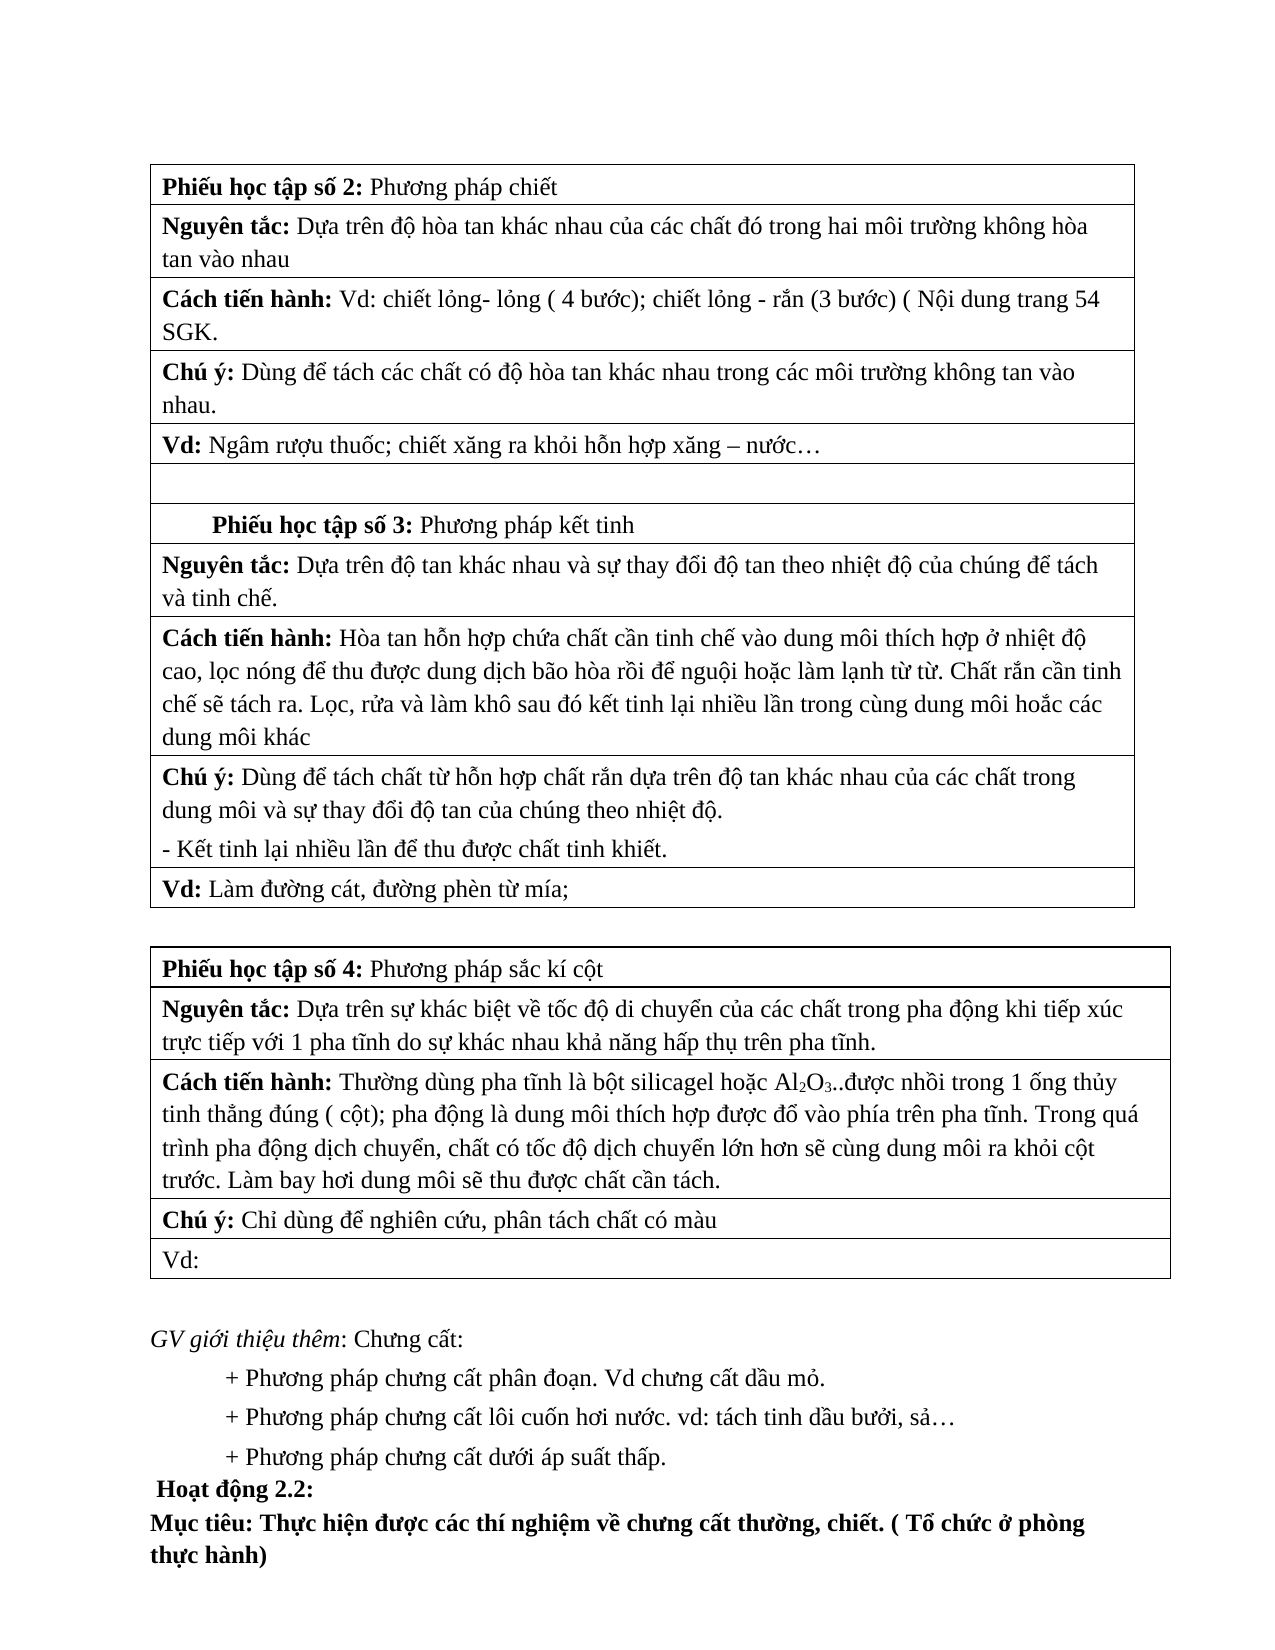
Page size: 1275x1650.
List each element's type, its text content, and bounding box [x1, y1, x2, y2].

table_cell Nguyên tắc: Dựa trên sự khác biệt về tốc độ di chuyển của các chất trong pha động khi tiếp xúc trực tiếp với 1 pha tĩnh do sự khác nhau khả năng hấp thụ trên pha tĩnh. [151, 988, 1170, 1059]
text + Phương pháp chưng cất lôi cuốn hơi nước. vd: tách tinh dầu bưởi, sả… [150, 1402, 1114, 1431]
table_header Phiếu học tập số 4: Phương pháp sắc kí cột [151, 948, 1170, 986]
table_header Phiếu học tập số 2: Phương pháp chiết [151, 165, 1134, 204]
table_cell Chú ý: Chỉ dùng để nghiên cứu, phân tách chất có màu [151, 1199, 1170, 1238]
table_cell Vd: [151, 1239, 1170, 1278]
text + Phương pháp chưng cất dưới áp suất thấp. [150, 1442, 1114, 1470]
table_cell Phiếu học tập số 3: Phương pháp kết tinh [151, 504, 1134, 543]
text GV giới thiệu thêm: Chưng cất: [150, 1324, 1114, 1352]
table_cell Nguyên tắc: Dựa trên độ hòa tan khác nhau của các chất đó trong hai môi trường không hòa tan vào nhau [151, 205, 1134, 277]
table_cell Vd: Làm đường cát, đường phèn từ mía; [151, 868, 1134, 907]
table_cell Nguyên tắc: Dựa trên độ tan khác nhau và sự thay đổi độ tan theo nhiệt độ của chúng để tách và tinh chế. [151, 544, 1134, 616]
table_cell Cách tiến hành: Hòa tan hỗn hợp chứa chất cần tinh chế vào dung môi thích hợp ở nhiệt độ cao, lọc nóng để thu được dung dịch bão hòa rồi để nguội hoặc làm lạnh từ từ. Chất rắn cần tinh chế sẽ tách ra. Lọc, rửa và làm khô sau đó kết tinh lại nhiều lần trong cùng dung môi hoắc các dung môi khác [151, 617, 1134, 755]
table_cell Cách tiến hành: Thường dùng pha tĩnh là bột silicagel hoặc Al2O3..được nhồi trong 1 ống thủy tinh thẳng đúng ( cột); pha động là dung môi thích hợp được đổ vào phía trên pha tĩnh. Trong quá trình pha động dịch chuyển, chất có tốc độ dịch chuyển lớn hơn sẽ cùng dung môi ra khỏi cột trước. Làm bay hơi dung môi sẽ thu được chất cần tách. [151, 1060, 1170, 1198]
text Hoạt động 2.2: [150, 1474, 1114, 1503]
table_cell Chú ý: Dùng để tách các chất có độ hòa tan khác nhau trong các môi trường không tan vào nhau. [151, 351, 1134, 423]
table_cell Vd: Ngâm rượu thuốc; chiết xăng ra khỏi hỗn hợp xăng – nước… [151, 424, 1134, 463]
table_cell [151, 464, 1134, 503]
text + Phương pháp chưng cất phân đoạn. Vd chưng cất dầu mỏ. [150, 1363, 1114, 1392]
table_cell Cách tiến hành: Vd: chiết lỏng- lỏng ( 4 bước); chiết lỏng - rắn (3 bước) ( Nội dung trang 54 SGK. [151, 278, 1134, 350]
table_cell Chú ý: Dùng để tách chất từ hỗn hợp chất rắn dựa trên độ tan khác nhau của các chất trong dung môi và sự thay đổi độ tan của chúng theo nhiệt độ. - Kết tinh lại nhiều lần để thu được chất tinh khiết. [151, 756, 1134, 867]
text Mục tiêu: Thực hiện được các thí nghiệm về chưng cất thường, chiết. ( Tổ chức ở phòng thực hành) [150, 1508, 1114, 1569]
